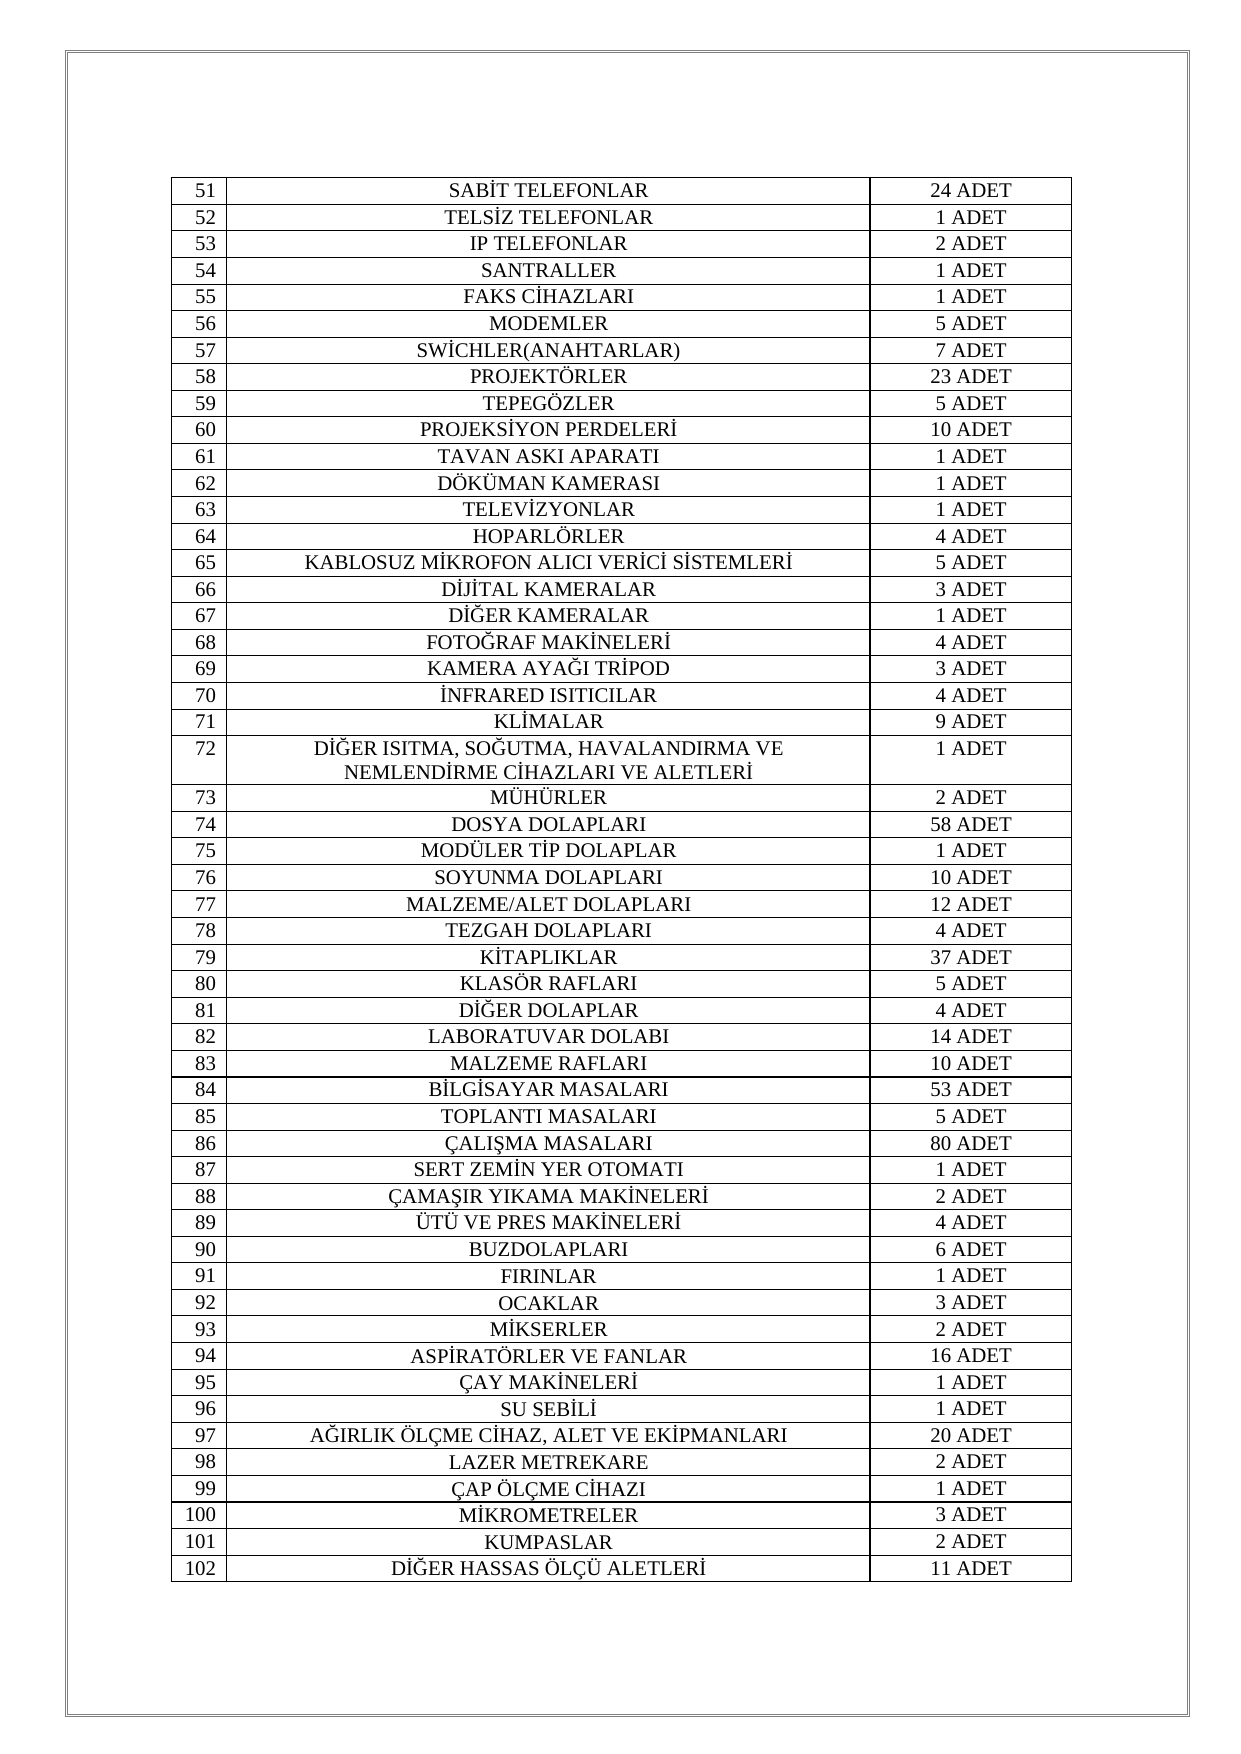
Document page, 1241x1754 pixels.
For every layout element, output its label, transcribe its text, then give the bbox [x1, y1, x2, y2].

table_cell 9 ADET [871, 710, 1071, 735]
table_cell 69 [172, 656, 226, 682]
table_cell ASPİRATÖRLER VE FANLAR [227, 1343, 869, 1368]
table_cell 4 ADET [871, 683, 1071, 708]
table_cell 95 [172, 1370, 226, 1395]
table_cell 7 ADET [871, 338, 1071, 363]
table_cell SWİCHLER(ANAHTARLAR) [227, 338, 869, 363]
table_cell 1 ADET [871, 497, 1071, 522]
table_cell 61 [172, 444, 226, 469]
table_cell BUZDOLAPLARI [227, 1237, 869, 1262]
table_cell KUMPASLAR [227, 1529, 869, 1554]
table_cell 90 [172, 1237, 226, 1262]
table_cell MALZEME RAFLARI [227, 1051, 869, 1076]
table_cell MİKSERLER [227, 1316, 869, 1342]
table_cell 1 ADET [871, 470, 1071, 496]
table_cell 20 ADET [871, 1423, 1071, 1448]
table_cell 102 [172, 1556, 226, 1581]
table_cell 2 ADET [871, 785, 1071, 811]
table_cell 3 ADET [871, 1290, 1071, 1315]
table_cell 98 [172, 1449, 226, 1475]
table_cell ÇAP ÖLÇME CİHAZI [227, 1476, 869, 1501]
table_cell 77 [172, 891, 226, 917]
table_cell 3 ADET [871, 1503, 1071, 1528]
table_cell BİLGİSAYAR MASALARI [227, 1078, 869, 1103]
table_cell 11 ADET [871, 1556, 1071, 1581]
table_cell PROJEKTÖRLER [227, 364, 869, 390]
table_cell 1 ADET [871, 1396, 1071, 1422]
table_cell İNFRARED ISITICILAR [227, 683, 869, 708]
table_cell 5 ADET [871, 391, 1071, 416]
table_cell 1 ADET [871, 1370, 1071, 1395]
table_cell 53 ADET [871, 1078, 1071, 1103]
table_cell 1 ADET [871, 736, 1071, 784]
table_cell 4 ADET [871, 998, 1071, 1023]
table_cell KABLOSUZ MİKROFON ALICI VERİCİ SİSTEMLERİ [227, 550, 869, 576]
table_cell 93 [172, 1316, 226, 1342]
table_cell 1 ADET [871, 838, 1071, 864]
table_cell 101 [172, 1529, 226, 1554]
table_cell 53 [172, 231, 226, 257]
table_cell DÖKÜMAN KAMERASI [227, 470, 869, 496]
table_cell DİJİTAL KAMERALAR [227, 577, 869, 602]
table_cell 1 ADET [871, 285, 1071, 310]
table_cell FOTOĞRAF MAKİNELERİ [227, 630, 869, 655]
table_cell 70 [172, 683, 226, 708]
table_cell 2 ADET [871, 1529, 1071, 1554]
table_cell 82 [172, 1024, 226, 1050]
table_cell 4 ADET [871, 630, 1071, 655]
table_cell 10 ADET [871, 1051, 1071, 1076]
table_cell 2 ADET [871, 1316, 1071, 1342]
table_cell IP TELEFONLAR [227, 231, 869, 257]
table_cell 68 [172, 630, 226, 655]
table_cell 85 [172, 1104, 226, 1129]
table_cell 67 [172, 603, 226, 629]
table_cell 4 ADET [871, 918, 1071, 943]
table_cell 5 ADET [871, 311, 1071, 337]
table_cell 63 [172, 497, 226, 522]
table_cell DİĞER KAMERALAR [227, 603, 869, 629]
table_cell SANTRALLER [227, 258, 869, 283]
table_cell 5 ADET [871, 971, 1071, 997]
table_cell 24 ADET [871, 178, 1071, 204]
table_cell KAMERA AYAĞI TRİPOD [227, 656, 869, 682]
table_cell 73 [172, 785, 226, 811]
table_cell 79 [172, 945, 226, 970]
table_cell 54 [172, 258, 226, 283]
table_cell DİĞER HASSAS ÖLÇÜ ALETLERİ [227, 1556, 869, 1581]
table_cell SABİT TELEFONLAR [227, 178, 869, 204]
table_cell 2 ADET [871, 1184, 1071, 1209]
table_cell TEZGAH DOLAPLARI [227, 918, 869, 943]
table_cell 2 ADET [871, 1449, 1071, 1475]
table_cell 86 [172, 1131, 226, 1156]
table_cell MODEMLER [227, 311, 869, 337]
table_cell DOSYA DOLAPLARI [227, 812, 869, 837]
table_cell DİĞER DOLAPLAR [227, 998, 869, 1023]
table_cell 74 [172, 812, 226, 837]
table_cell 91 [172, 1263, 226, 1289]
table_cell ÇAY MAKİNELERİ [227, 1370, 869, 1395]
table_cell MODÜLER TİP DOLAPLAR [227, 838, 869, 864]
table_cell 1 ADET [871, 1476, 1071, 1501]
table_cell 78 [172, 918, 226, 943]
table_cell 59 [172, 391, 226, 416]
table_cell 66 [172, 577, 226, 602]
table_cell 56 [172, 311, 226, 337]
table_cell 84 [172, 1078, 226, 1103]
table_cell 71 [172, 710, 226, 735]
table_cell TOPLANTI MASALARI [227, 1104, 869, 1129]
table_cell 99 [172, 1476, 226, 1501]
table_cell LAZER METREKARE [227, 1449, 869, 1475]
table_cell 10 ADET [871, 865, 1071, 890]
table_cell 1 ADET [871, 205, 1071, 230]
table_cell DİĞER ISITMA, SOĞUTMA, HAVALANDIRMA VE NEMLENDİRME CİHAZLARI VE ALETLERİ [227, 736, 869, 784]
table_cell 57 [172, 338, 226, 363]
table_cell 23 ADET [871, 364, 1071, 390]
table_cell 97 [172, 1423, 226, 1448]
table_cell 3 ADET [871, 577, 1071, 602]
table_cell 62 [172, 470, 226, 496]
table_cell ÇALIŞMA MASALARI [227, 1131, 869, 1156]
table_cell KLİMALAR [227, 710, 869, 735]
table_cell MÜHÜRLER [227, 785, 869, 811]
table_cell LABORATUVAR DOLABI [227, 1024, 869, 1050]
table_cell 58 ADET [871, 812, 1071, 837]
table_cell 88 [172, 1184, 226, 1209]
table_cell 83 [172, 1051, 226, 1076]
table_cell 92 [172, 1290, 226, 1315]
table_cell 1 ADET [871, 444, 1071, 469]
table_cell 80 ADET [871, 1131, 1071, 1156]
table_cell 81 [172, 998, 226, 1023]
table_cell KİTAPLIKLAR [227, 945, 869, 970]
table_cell HOPARLÖRLER [227, 524, 869, 549]
table_cell SU SEBİLİ [227, 1396, 869, 1422]
table_cell 76 [172, 865, 226, 890]
table_cell 94 [172, 1343, 226, 1368]
table_cell 5 ADET [871, 550, 1071, 576]
table_cell 52 [172, 205, 226, 230]
table_cell TELEVİZYONLAR [227, 497, 869, 522]
table_cell 2 ADET [871, 231, 1071, 257]
table_cell 37 ADET [871, 945, 1071, 970]
table_cell 64 [172, 524, 226, 549]
table_cell TEPEGÖZLER [227, 391, 869, 416]
table_cell MİKROMETRELER [227, 1503, 869, 1528]
table_cell FIRINLAR [227, 1263, 869, 1289]
table_cell 4 ADET [871, 524, 1071, 549]
table_cell OCAKLAR [227, 1290, 869, 1315]
table_cell KLASÖR RAFLARI [227, 971, 869, 997]
table_cell 80 [172, 971, 226, 997]
table_cell 1 ADET [871, 1263, 1071, 1289]
table_cell TELSİZ TELEFONLAR [227, 205, 869, 230]
table_cell 1 ADET [871, 603, 1071, 629]
table_cell FAKS CİHAZLARI [227, 285, 869, 310]
table_cell 65 [172, 550, 226, 576]
table_cell 100 [172, 1503, 226, 1528]
table_cell 1 ADET [871, 1157, 1071, 1183]
table_cell TAVAN ASKI APARATI [227, 444, 869, 469]
table_cell 4 ADET [871, 1210, 1071, 1236]
table_cell AĞIRLIK ÖLÇME CİHAZ, ALET VE EKİPMANLARI [227, 1423, 869, 1448]
table_cell 6 ADET [871, 1237, 1071, 1262]
table_cell SOYUNMA DOLAPLARI [227, 865, 869, 890]
table_cell 89 [172, 1210, 226, 1236]
table_cell 12 ADET [871, 891, 1071, 917]
table_cell 87 [172, 1157, 226, 1183]
table_cell 72 [172, 736, 226, 784]
table_cell ÜTÜ VE PRES MAKİNELERİ [227, 1210, 869, 1236]
table_cell MALZEME/ALET DOLAPLARI [227, 891, 869, 917]
table_cell SERT ZEMİN YER OTOMATI [227, 1157, 869, 1183]
table_cell 16 ADET [871, 1343, 1071, 1368]
table_cell 58 [172, 364, 226, 390]
table_cell 3 ADET [871, 656, 1071, 682]
table_cell 1 ADET [871, 258, 1071, 283]
table_cell 60 [172, 417, 226, 443]
table_cell 14 ADET [871, 1024, 1071, 1050]
table_cell 10 ADET [871, 417, 1071, 443]
table_cell 51 [172, 178, 226, 204]
table_cell ÇAMAŞIR YIKAMA MAKİNELERİ [227, 1184, 869, 1209]
table_cell PROJEKSİYON PERDELERİ [227, 417, 869, 443]
table_cell 75 [172, 838, 226, 864]
table_cell 5 ADET [871, 1104, 1071, 1129]
table_cell 96 [172, 1396, 226, 1422]
table_cell 55 [172, 285, 226, 310]
